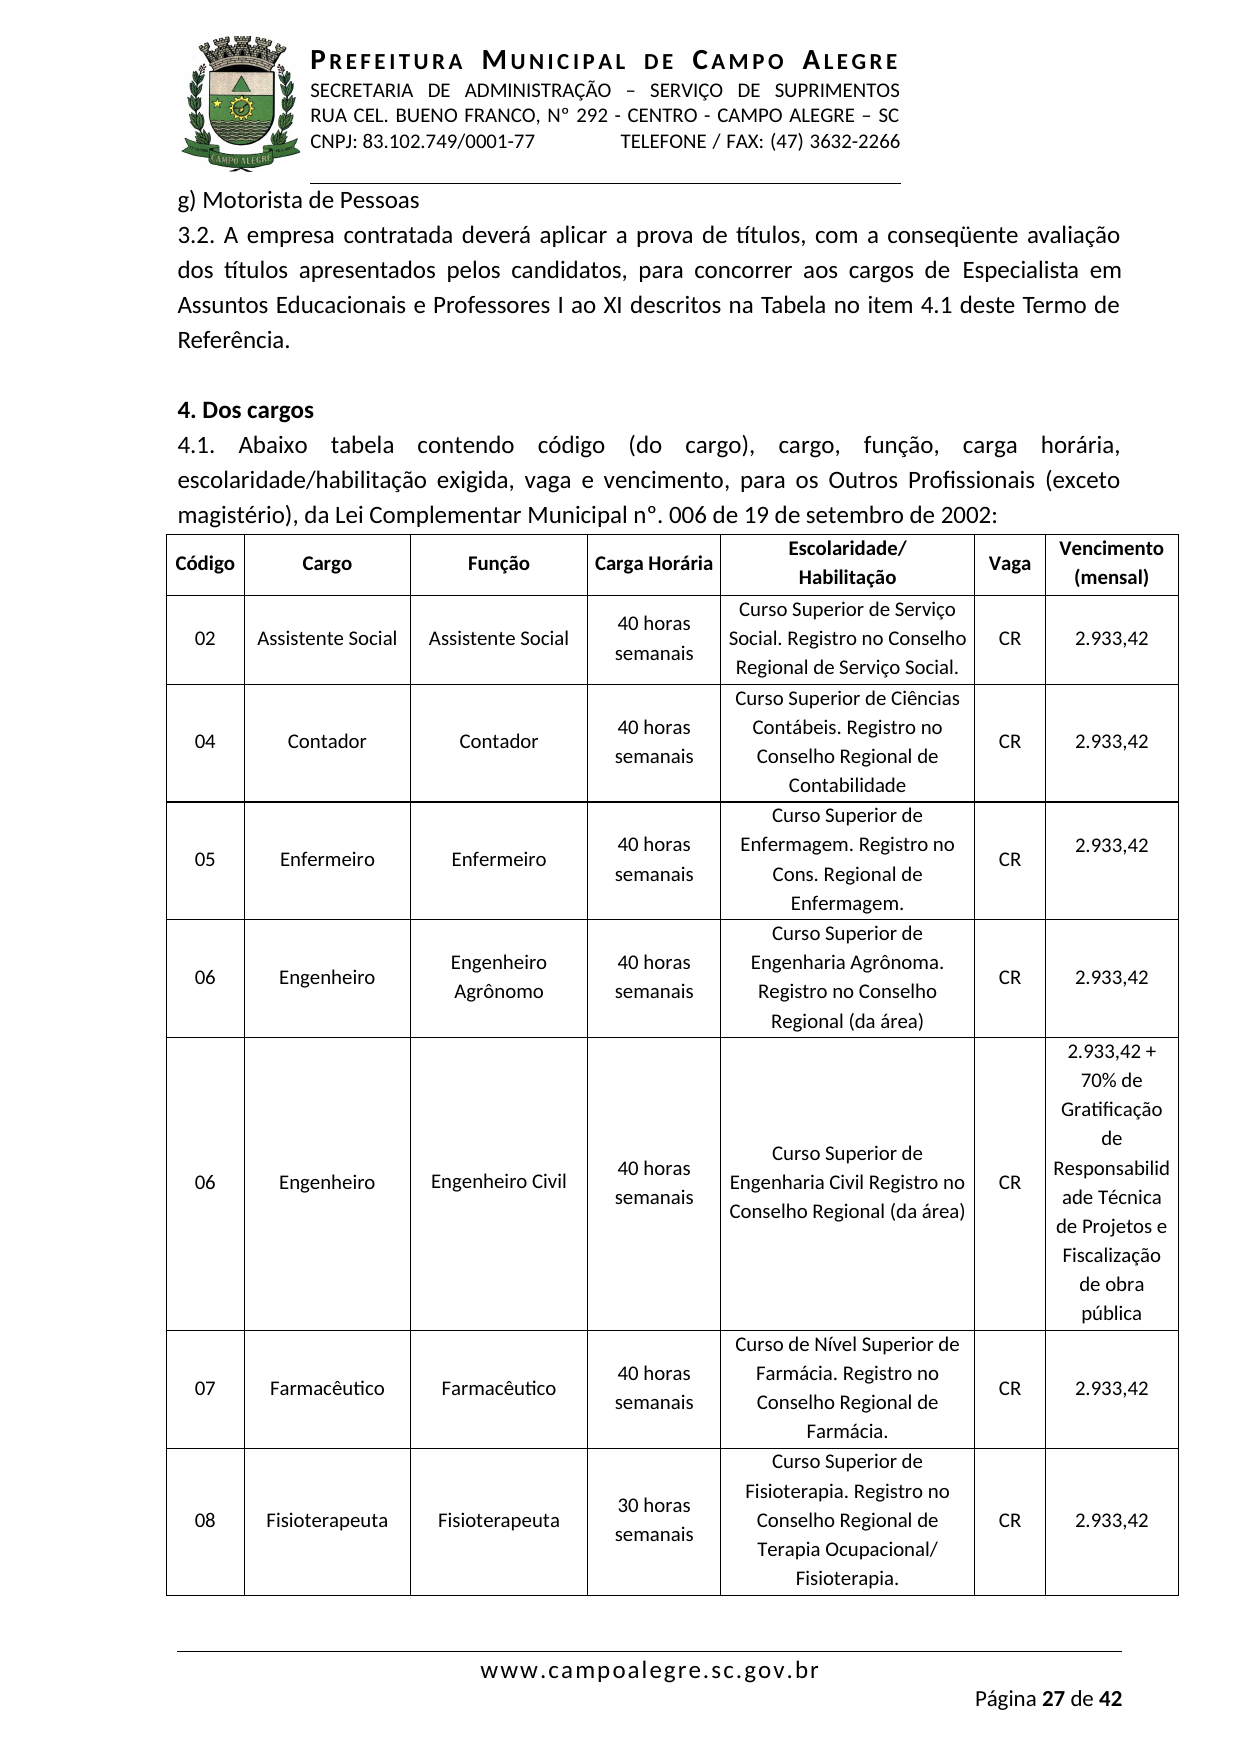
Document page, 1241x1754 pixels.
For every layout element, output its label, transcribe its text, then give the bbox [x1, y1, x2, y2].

table_cell Curso Superior de Serviço Social. Registro no Conselho Regional de Serviço Social. [721, 596, 974, 684]
table_cell CR [975, 1038, 1045, 1330]
table_cell Farmacêutico [411, 1331, 587, 1448]
table_header Vaga [975, 535, 1045, 595]
table_header Função [411, 535, 587, 595]
table_cell 2.933,42 [1046, 685, 1178, 801]
table_cell Contador [411, 685, 587, 801]
text g) Motorista de Pessoas [177, 184, 1122, 215]
table_cell 02 [167, 596, 244, 684]
table_cell CR [975, 1449, 1045, 1595]
table_cell CR [975, 1331, 1045, 1448]
table_cell Engenheiro [245, 1038, 410, 1330]
table_cell CR [975, 596, 1045, 684]
table_cell 40 horas semanais [588, 685, 720, 801]
table_cell 06 [167, 1038, 244, 1330]
table_cell Engenheiro Agrônomo [411, 920, 587, 1037]
table_cell Curso Superior de Fisioterapia. Registro no Conselho Regional de Terapia Ocupacional/ Fisioterapia. [721, 1449, 974, 1595]
table_cell 2.933,42 [1046, 1449, 1178, 1595]
table_cell Engenheiro Civil [411, 1038, 587, 1330]
table_cell Curso Superior de Ciências Contábeis. Registro no Conselho Regional de Contabilidade [721, 685, 974, 801]
table_cell 40 horas semanais [588, 1331, 720, 1448]
table_cell 2.933,42 [1046, 920, 1178, 1037]
table_cell Fisioterapeuta [411, 1449, 587, 1595]
table_cell Enfermeiro [245, 803, 410, 919]
table_cell 2.933,42 [1046, 1331, 1178, 1448]
table_cell CR [975, 920, 1045, 1037]
table_cell Assistente Social [411, 596, 587, 684]
table_cell Fisioterapeuta [245, 1449, 410, 1595]
table_cell Curso Superior de Engenharia Civil Registro no Conselho Regional (da área) [721, 1038, 974, 1330]
table_header Cargo [245, 535, 410, 595]
table_cell 06 [167, 920, 244, 1037]
table_cell 2.933,42 [1046, 596, 1178, 684]
table_cell Curso de Nível Superior de Farmácia. Registro no Conselho Regional de Farmácia. [721, 1331, 974, 1448]
text 4.1. Abaixo tabela contendo código (do cargo), cargo, função, carga horária, escolaridade/habilitação exigida, vaga e vencimento, para os Outros Profissionais (exceto magistério), da Lei Complementar Municipal nº. 006 de 19 de setembro de 2002: [177, 429, 1122, 530]
table_cell Enfermeiro [411, 803, 587, 919]
table_cell Assistente Social [245, 596, 410, 684]
table_cell 2.933,42 + 70% de Gratificação de Responsabilidade Técnica de Projetos e Fiscalização de obra pública [1046, 1038, 1178, 1330]
table_cell Contador [245, 685, 410, 801]
table_cell Farmacêutico [245, 1331, 410, 1448]
picture [181, 36, 300, 172]
text 4. Dos cargos [177, 394, 1122, 425]
table_cell 08 [167, 1449, 244, 1595]
table_cell 2.933,42 [1046, 803, 1178, 919]
table_cell CR [975, 685, 1045, 801]
table_cell CR [975, 803, 1045, 919]
table_cell 40 horas semanais [588, 920, 720, 1037]
table_cell 30 horas semanais [588, 1449, 720, 1595]
table_header Código [167, 535, 244, 595]
text 3.2. A empresa contratada deverá aplicar a prova de títulos, com a conseqüente avaliação dos títulos apresentados pelos candidatos, para concorrer aos cargos de Especialista em Assuntos Educacionais e Professores I ao XI descritos na Tabela no item 4.1 deste Termo de Referência. [177, 219, 1122, 355]
table_cell 04 [167, 685, 244, 801]
table_header Escolaridade/ Habilitação [721, 535, 974, 595]
table_cell Curso Superior de Engenharia Agrônoma. Registro no Conselho Regional (da área) [721, 920, 974, 1037]
table_cell 40 horas semanais [588, 1038, 720, 1330]
table_cell 40 horas semanais [588, 803, 720, 919]
table_cell 07 [167, 1331, 244, 1448]
table_header Carga Horária [588, 535, 720, 595]
table_cell 40 horas semanais [588, 596, 720, 684]
table_header Vencimento (mensal) [1046, 535, 1178, 595]
table_cell Curso Superior de Enfermagem. Registro no Cons. Regional de Enfermagem. [721, 803, 974, 919]
table_cell 05 [167, 803, 244, 919]
table_cell Engenheiro [245, 920, 410, 1037]
